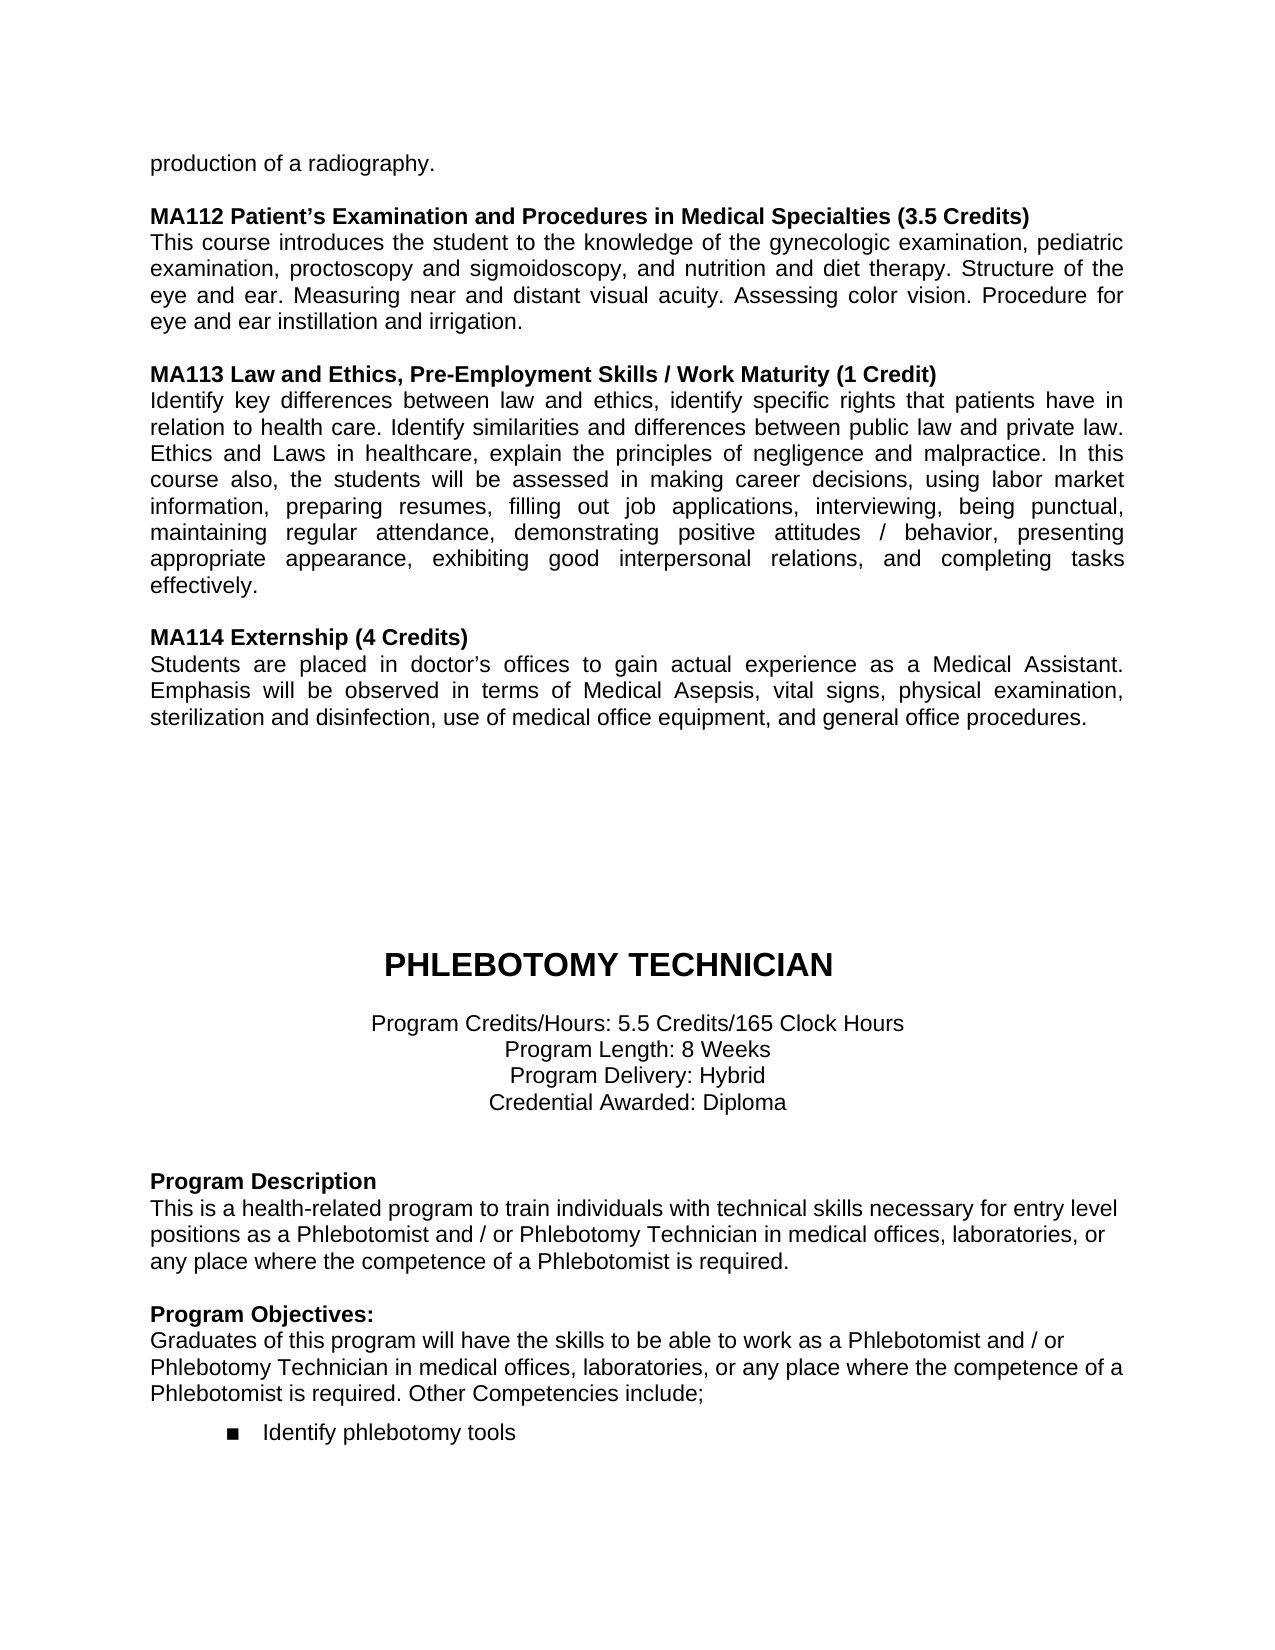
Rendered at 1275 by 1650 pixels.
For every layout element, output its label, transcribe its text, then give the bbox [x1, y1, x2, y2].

subtitle PHLEBOTOMY TECHNICIAN [238, 951, 1125, 983]
text MA114 Externship (4 Credits) [150, 624, 1125, 651]
text Program Delivery: Hybrid [225, 1062, 1050, 1089]
text This is a health-related program to train individuals with technical skills necessary for entry level positions as a Phlebotomist and / or Phlebotomy Technician in medical offices, laboratories, or any place where the competence of a Phlebotomist is required. [150, 1195, 1125, 1274]
text Program Length: 8 Weeks [225, 1036, 1050, 1062]
text Program Credits/Hours: 5.5 Credits/165 Clock Hours [225, 1010, 1050, 1036]
text Credential Awarded: Diploma [225, 1089, 1050, 1115]
text Identify key differences between law and ethics, identify specific rights that patients have in relation to health care. Identify similarities and differences between public law and private law. Ethics and Laws in healthcare, explain the principles of negligence and malpractice. In this course also, the students will be assessed in making career decisions, using labor market information, preparing resumes, filling out job applications, interviewing, being punctual, maintaining regular attendance, demonstrating positive attitudes / behavior, presenting appropriate appearance, exhibiting good interpersonal relations, and completing tasks effectively. [150, 387, 1125, 598]
text Students are placed in doctor’s offices to gain actual experience as a Medical Assistant. Emphasis will be observed in terms of Medical Asepsis, vital signs, physical examination, sterilization and disinfection, use of medical office equipment, and general office procedures. [150, 651, 1125, 730]
text Graduates of this program will have the skills to be able to work as a Phlebotomist and / or Phlebotomy Technician in medical offices, laboratories, or any place where the competence of a Phlebotomist is required. Other Competencies include; [150, 1327, 1125, 1406]
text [150, 150, 1125, 176]
list Identify phlebotomy tools [225, 1406, 1125, 1453]
text MA113 Law and Ethics, Pre-Employment Skills / Work Maturity (1 Credit) [150, 361, 1125, 387]
text Program Description [150, 1168, 1125, 1194]
text MA112 Patient’s Examination and Procedures in Medical Specialties (3.5 Credits) [150, 203, 1125, 229]
text Program Objectives: [150, 1301, 1125, 1327]
text This course introduces the student to the knowledge of the gynecologic examination, pediatric examination, proctoscopy and sigmoidoscopy, and nutrition and diet therapy. Structure of the eye and ear. Measuring near and distant visual acuity. Assessing color vision. Procedure for eye and ear instillation and irrigation. [150, 229, 1125, 334]
